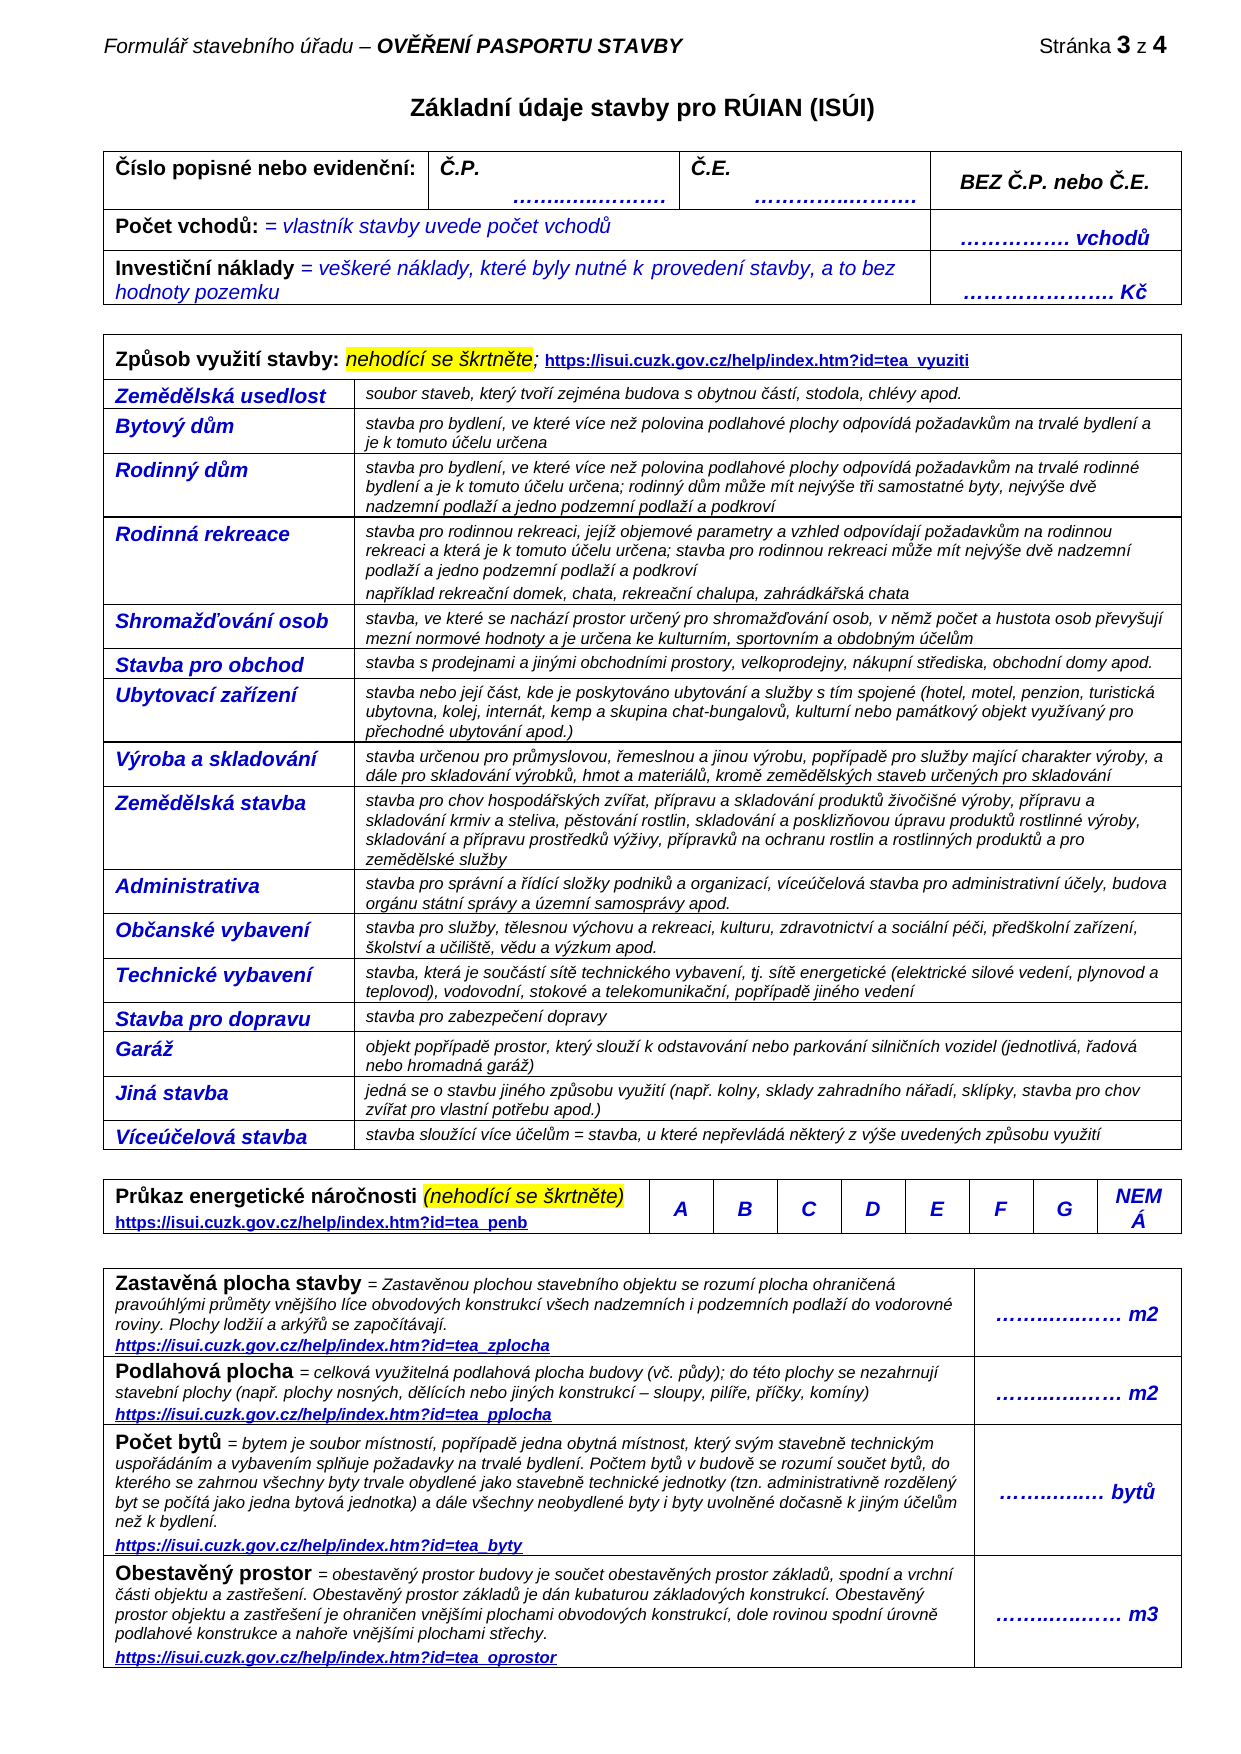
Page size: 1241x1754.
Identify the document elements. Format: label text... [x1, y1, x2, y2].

table_header D [842, 1180, 905, 1233]
table_cell stavba určenou pro průmyslovou, řemeslnou a jinou výrobu, popřípadě pro služby mající charakter výroby, a dále pro skladování výrobků, hmot a materiálů, kromě zemědělských staveb určených pro skladování [355, 743, 1181, 786]
table_cell Obestavěný prostor = obestavěný prostor budovy je součet obestavěných prostor základů, spodní a vrchní části objektu a zastřešení. Obestavěný prostor základů je dán kubaturou základových konstrukcí. Obestavěný prostor objektu a zastřešení je ohraničen vnějšími plochami obvodových konstrukcí, dole rovinou spodní úrovně podlahové konstrukce a nahoře vnějšími plochami střechy. https://isui.cuzk.gov.cz/help/index.htm?id=tea_oprostor [104, 1556, 974, 1667]
table_header E [906, 1180, 969, 1233]
table_cell Zemědělská usedlost [104, 380, 354, 408]
table_cell stavba s prodejnami a jinými obchodními prostory, velkoprodejny, nákupní střediska, obchodní domy apod. [355, 649, 1181, 678]
table_cell Výroba a skladování [104, 743, 354, 786]
table_header Způsob využití stavby: nehodící se škrtněte; https://isui.cuzk.gov.cz/help/index.htm?id=tea_vyuziti [104, 335, 1181, 379]
table_cell Administrativa [104, 870, 354, 913]
text Základní údaje stavby pro RÚIAN (ISÚI) [103, 93, 1181, 122]
table_cell soubor staveb, který tvoří zejména budova s obytnou částí, stodola, chlévy apod. [355, 380, 1181, 408]
table_cell stavba, která je součástí sítě technického vybavení, tj. sítě energetické (elektrické silové vedení, plynovod a teplovod), vodovodní, stokové a telekomunikační, popřípadě jiného vedení [355, 959, 1181, 1002]
table_cell Stavba pro dopravu [104, 1003, 354, 1031]
table_cell ……..…..…… m3 [975, 1556, 1181, 1667]
table_cell stavba pro bydlení, ve které více než polovina podlahové plochy odpovídá požadavkům na trvalé bydlení a je k tomuto účelu určena [355, 409, 1181, 453]
table_header BEZ Č.P. nebo Č.E. [931, 152, 1181, 209]
table_cell Technické vybavení [104, 959, 354, 1002]
table_header Číslo popisné nebo evidenční: [104, 152, 428, 209]
table_header ……..…..…… m2 [975, 1269, 1181, 1356]
table_header C [778, 1180, 841, 1233]
table_cell stavba pro chov hospodářských zvířat, přípravu a skladování produktů živočišné výroby, přípravu a skladování krmiv a steliva, pěstování rostlin, skladování a posklizňovou úpravu produktů rostlinné výroby, skladování a přípravu prostředků výživy, přípravků na ochranu rostlin a rostlinných produktů a pro zemědělské služby [355, 787, 1181, 869]
table_cell Zemědělská stavba [104, 787, 354, 869]
table_header Průkaz energetické náročnosti (nehodící se škrtněte) https://isui.cuzk.gov.cz/help/index.htm?id=tea_penb [104, 1180, 649, 1233]
table_cell stavba pro zabezpečení dopravy [355, 1003, 1181, 1031]
table_cell …………………. Kč [931, 251, 1181, 304]
table_cell stavba pro bydlení, ve které více než polovina podlahové plochy odpovídá požadavkům na trvalé rodinné bydlení a je k tomuto účelu určena; rodinný dům může mít nejvýše tři samostatné byty, nejvýše dvě nadzemní podlaží a jedno podzemní podlaží a podkroví [355, 454, 1181, 516]
table_cell Stavba pro obchod [104, 649, 354, 678]
table_cell stavba pro služby, tělesnou výchovu a rekreaci, kulturu, zdravotnictví a sociální péči, předškolní zařízení, školství a učiliště, vědu a výzkum apod. [355, 914, 1181, 957]
table_cell Garáž [104, 1032, 354, 1076]
table_cell stavba nebo její část, kde je poskytováno ubytování a služby s tím spojené (hotel, motel, penzion, turistická ubytovna, kolej, internát, kemp a skupina chat-bungalovů, kulturní nebo památkový objekt využívaný pro přechodné ubytování apod.) [355, 679, 1181, 741]
table_cell Bytový dům [104, 409, 354, 453]
table_cell Shromažďování osob [104, 605, 354, 648]
table_header Č.P. ……..…..………. [429, 152, 679, 209]
table_cell jedná se o stavbu jiného způsobu využití (např. kolny, sklady zahradního nářadí, sklípky, stavba pro chov zvířat pro vlastní potřebu apod.) [355, 1077, 1181, 1120]
table_cell ……..…..… bytů [975, 1425, 1181, 1555]
table_header F [970, 1180, 1033, 1233]
table_header B [714, 1180, 777, 1233]
table_cell Počet vchodů: = vlastník stavby uvede počet vchodů [104, 210, 930, 250]
table_header Zastavěná plocha stavby = Zastavěnou plochou stavebního objektu se rozumí plocha ohraničená pravoúhlými průměty vnějšího líce obvodových konstrukcí všech nadzemních i podzemních podlaží do vodorovné roviny. Plochy lodžií a arkýřů se započítávají. https://isui.cuzk.gov.cz/help/index.htm?id=tea_zplocha [104, 1269, 974, 1356]
table_cell stavba sloužící více účelům = stavba, u které nepřevládá některý z výše uvedených způsobu využití [355, 1121, 1181, 1149]
table_cell stavba pro správní a řídící složky podniků a organizací, víceúčelová stavba pro administrativní účely, budova orgánu státní správy a územní samosprávy apod. [355, 870, 1181, 913]
table_cell ……..…..…… m2 [975, 1357, 1181, 1424]
table_cell stavba pro rodinnou rekreaci, jejíž objemové parametry a vzhled odpovídají požadavkům na rodinnou rekreaci a která je k tomuto účelu určena; stavba pro rodinnou rekreaci může mít nejvýše dvě nadzemní podlaží a jedno podzemní podlaží a podkroví například rekreační domek, chata, rekreační chalupa, zahrádkářská chata [355, 518, 1181, 604]
table_cell Ubytovací zařízení [104, 679, 354, 741]
table_header A [650, 1180, 713, 1233]
table_cell Jiná stavba [104, 1077, 354, 1120]
table_cell stavba, ve které se nachází prostor určený pro shromažďování osob, v němž počet a hustota osob převyšují mezní normové hodnoty a je určena ke kulturním, sportovním a obdobným účelům [355, 605, 1181, 648]
table_cell Víceúčelová stavba [104, 1121, 354, 1149]
table_cell Občanské vybavení [104, 914, 354, 957]
table_header G [1034, 1180, 1097, 1233]
table_cell Podlahová plocha = celková využitelná podlahová plocha budovy (vč. půdy); do této plochy se nezahrnují stavební plochy (např. plochy nosných, dělících nebo jiných konstrukcí – sloupy, pilíře, příčky, komíny) https://isui.cuzk.gov.cz/help/index.htm?id=tea_pplocha [104, 1357, 974, 1424]
table_cell Investiční náklady = veškeré náklady, které byly nutné k provedení stavby, a to bez hodnoty pozemku [104, 251, 930, 304]
table_cell ……………. vchodů [931, 210, 1181, 250]
table_header Č.E. …………..………. [680, 152, 930, 209]
table_cell Počet bytů = bytem je soubor místností, popřípadě jedna obytná místnost, který svým stavebně technickým uspořádáním a vybavením splňuje požadavky na trvalé bydlení. Počtem bytů v budově se rozumí součet bytů, do kterého se zahrnou všechny byty trvale obydlené jako stavebně technické jednotky (tzn. administrativně rozdělený byt se počítá jako jedna bytová jednotka) a dále všechny neobydlené byty i byty uvolněné dočasně k jiným účelům než k bydlení. https://isui.cuzk.gov.cz/help/index.htm?id=tea_byty [104, 1425, 974, 1555]
table_cell Rodinná rekreace [104, 518, 354, 604]
table_header NEMÁ [1098, 1180, 1181, 1233]
table_cell objekt popřípadě prostor, který slouží k odstavování nebo parkování silničních vozidel (jednotlivá, řadová nebo hromadná garáž) [355, 1032, 1181, 1076]
table_cell Rodinný dům [104, 454, 354, 516]
